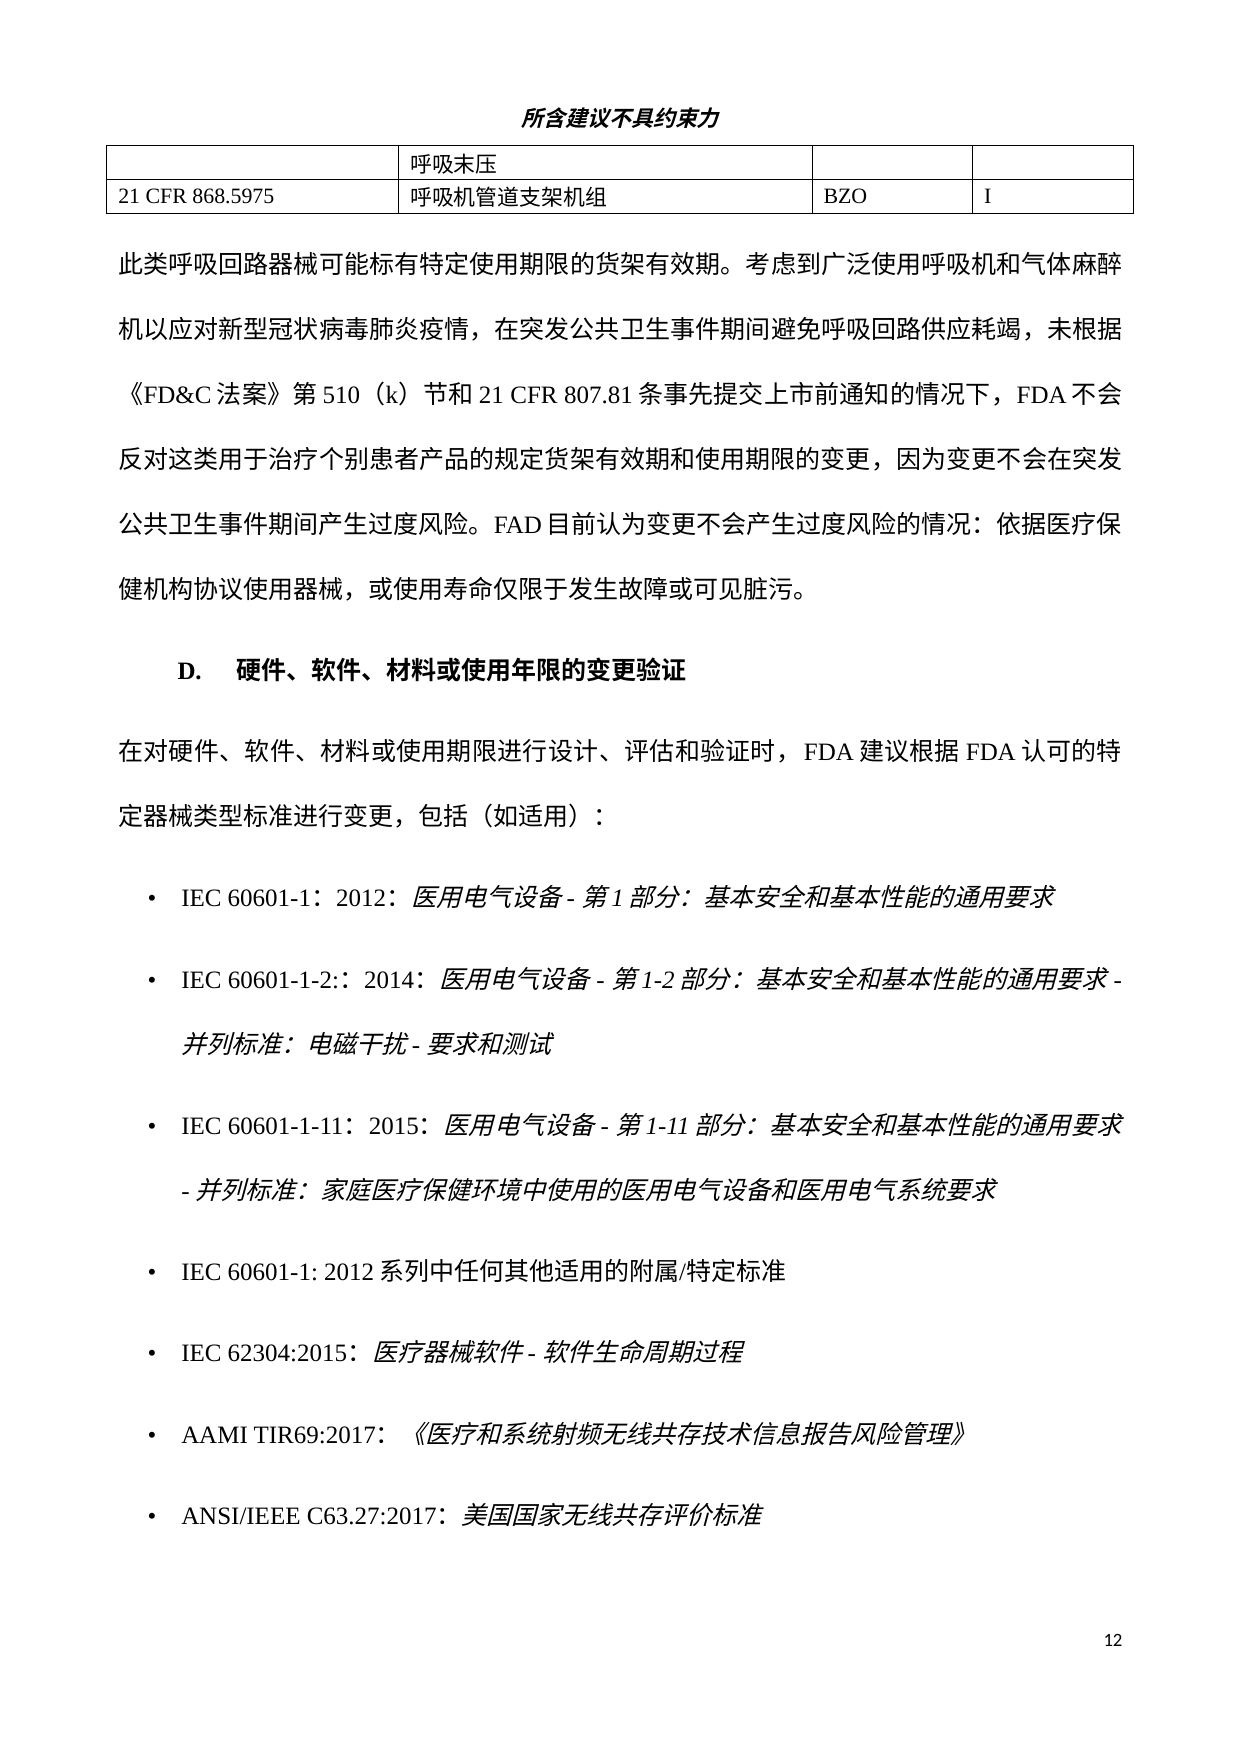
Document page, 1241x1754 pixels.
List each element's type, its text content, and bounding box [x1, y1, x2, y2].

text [147, 1400, 1122, 1465]
table_cell I [973, 180, 1133, 212]
text • IEC 62304:2015：医疗器械软件 - 软件生命周期过程 [147, 1318, 1122, 1383]
table_header [107, 146, 398, 179]
text • ANSI/IEEE C63.27:2017：美国国家无线共存评价标准 [147, 1481, 1122, 1546]
table_cell BZO [813, 180, 972, 212]
table_cell 呼吸机管道支架机组 [399, 180, 812, 212]
text D. 硬件、软件、材料或使用年限的变更验证 [177, 636, 1122, 701]
text • IEC 60601-1：2012：医用电气设备 - 第1部分：基本安全和基本性能的通用要求 [147, 863, 1122, 928]
text 此类呼吸回路器械可能标有特定使用期限的货架有效期。考虑到广泛使用呼吸机和气体麻醉机以应对新型冠状病毒肺炎疫情，在突发公共卫生事件期间避免呼吸回路供应耗竭，未根据《FD&C法案》第510（k）节和21 CFR 807.81条事先提交上市前通知的情况下，FDA不会反对这类用于治疗个别患者产品的规定货架有效期和使用期限的变更，因为变更不会在突发公共卫生事件期间产生过度风险。FAD目前认为变更不会产生过度风险的情况：依据医疗保健机构协议使用器械，或使用寿命仅限于发生故障或可见脏污。 [118, 230, 1122, 620]
table_cell 21 CFR 868.5975 [107, 180, 398, 212]
text • IEC 60601-1-11：2015：医用电气设备 - 第1-11部分：基本安全和基本性能的通用要求 - 并列标准：家庭医疗保健环境中使用的医用电气设备和医用电气系统要求 [147, 1091, 1122, 1221]
table_header [813, 146, 972, 179]
text 在对硬件、软件、材料或使用期限进行设计、评估和验证时，FDA建议根据FDA认可的特定器械类型标准进行变更，包括（如适用）： [118, 717, 1122, 847]
table_header [973, 146, 1133, 179]
text • IEC 60601-1-2:：2014：医用电气设备 - 第1-2部分：基本安全和基本性能的通用要求 - 并列标准：电磁干扰 - 要求和测试 [147, 945, 1122, 1075]
text • IEC 60601-1: 2012系列中任何其他适用的附属/特定标准 [147, 1237, 1122, 1302]
table_header 呼吸末压 [399, 146, 812, 179]
